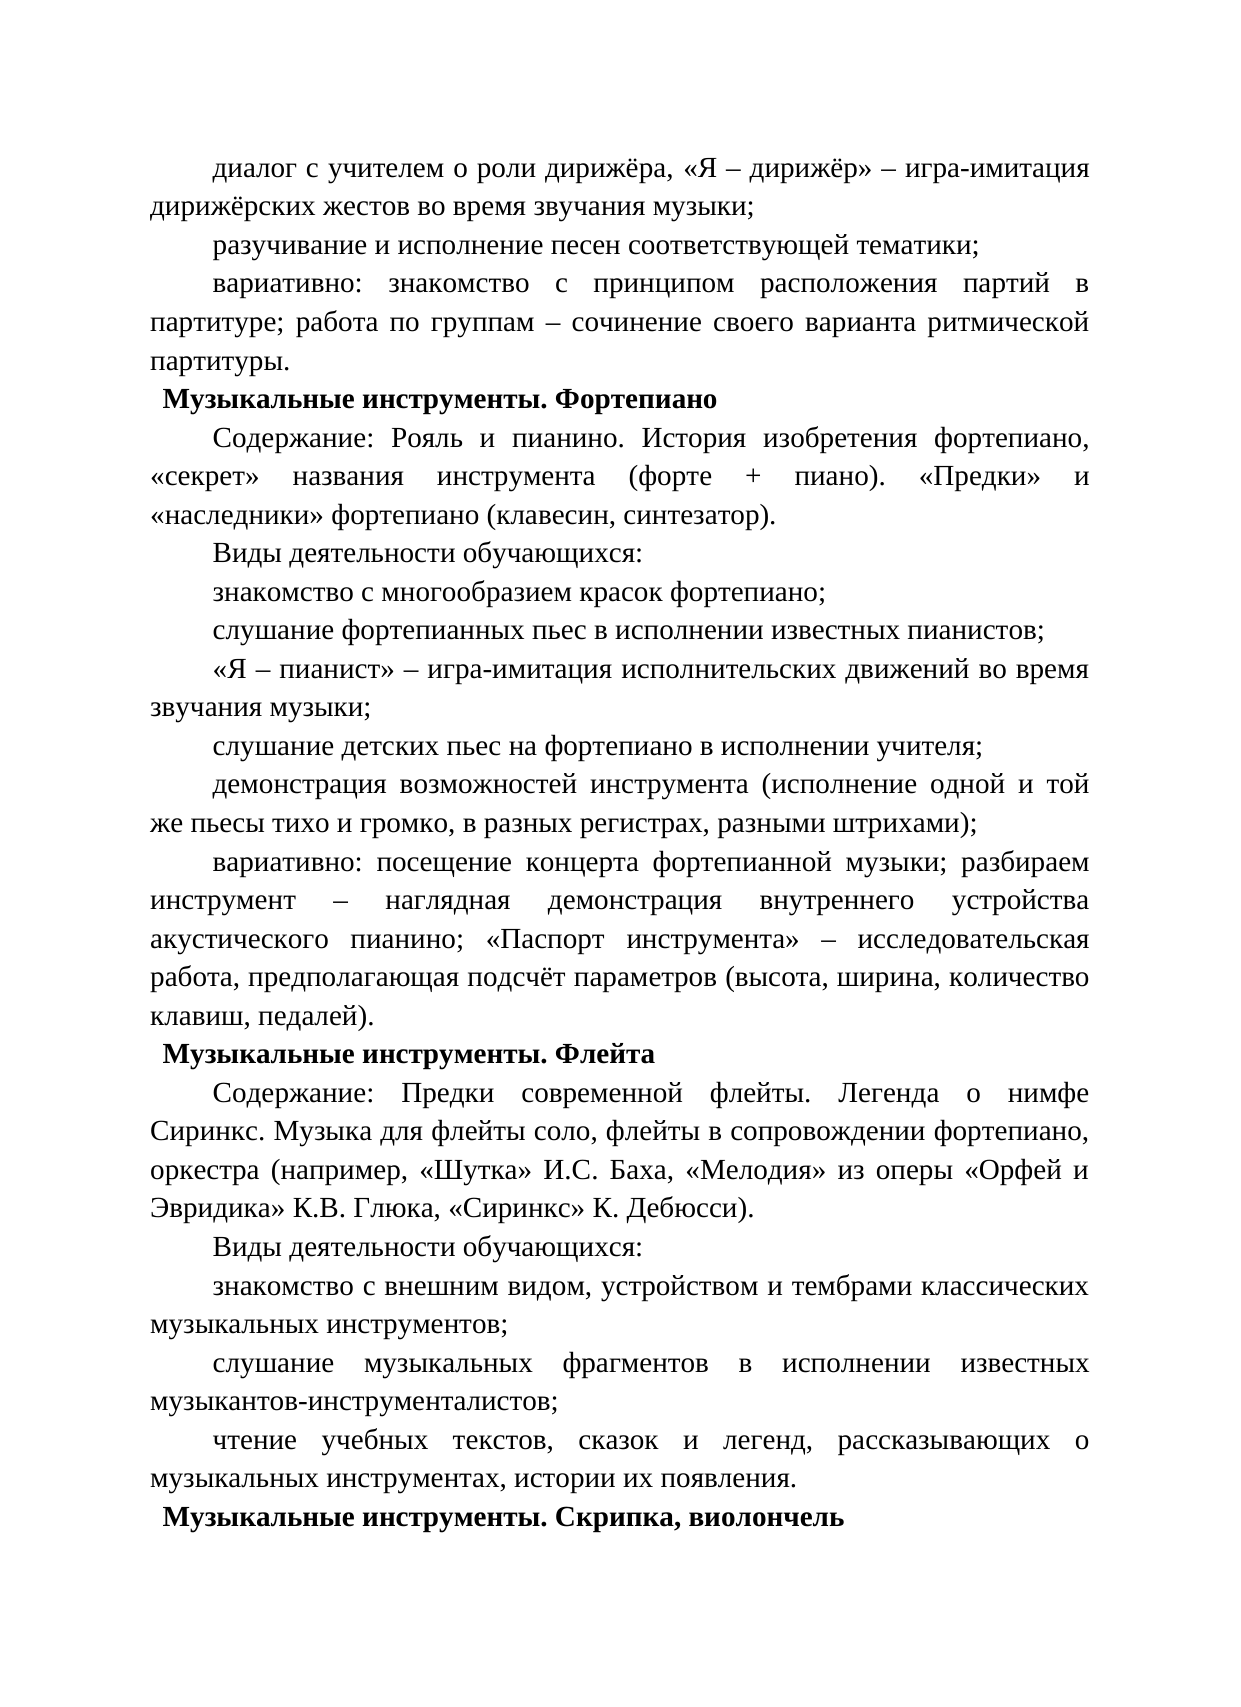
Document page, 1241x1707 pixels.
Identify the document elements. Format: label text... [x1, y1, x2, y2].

text Музыкальные инструменты. Скрипка, виолончель [162, 1499, 1090, 1532]
text вариативно: знакомство с принципом расположения партий в партитуре; работа по группам – сочинение своего варианта ритмической партитуры. [150, 266, 1090, 376]
text Содержание: Рояль и пианино. История изобретения фортепиано, «секрет» названия инструмента (форте + пиано). «Предки» и «наследники» фортепиано (клавесин, синтезатор). [150, 420, 1090, 530]
text Виды деятельности обучающихся: [150, 1229, 1090, 1263]
text «Я – пианист» – игра-имитация исполнительских движений во время звучания музыки; [150, 651, 1090, 723]
text разучивание и исполнение песен соответствующей тематики; [150, 227, 1090, 261]
text Музыкальные инструменты. Фортепиано [162, 381, 1090, 415]
text слушание детских пьес на фортепиано в исполнении учителя; [150, 728, 1090, 762]
text диалог с учителем о роли дирижёра, «Я – дирижёр» – игра-имитация дирижёрских жестов во время звучания музыки; [150, 150, 1090, 222]
text знакомство с многообразием красок фортепиано; [150, 574, 1090, 607]
text демонстрация возможностей инструмента (исполнение одной и той же пьесы тихо и громко, в разных регистрах, разными штрихами); [150, 767, 1090, 839]
text вариативно: посещение концерта фортепианной музыки; разбираем инструмент – наглядная демонстрация внутреннего устройства акустического пианино; «Паспорт инструмента» – исследовательская работа, предполагающая подсчёт параметров (высота, ширина, количество клавиш, педалей). [150, 844, 1090, 1031]
text Музыкальные инструменты. Флейта [162, 1036, 1090, 1070]
text слушание фортепианных пьес в исполнении известных пианистов; [150, 612, 1090, 646]
text знакомство с внешним видом, устройством и тембрами классических музыкальных инструментов; [150, 1268, 1090, 1340]
text чтение учебных текстов, сказок и легенд, рассказывающих о музыкальных инструментах, истории их появления. [150, 1422, 1090, 1494]
text Содержание: Предки современной флейты. Легенда о нимфе Сиринкс. Музыка для флейты соло, флейты в сопровождении фортепиано, оркестра (например, «Шутка» И.С. Баха, «Мелодия» из оперы «Орфей и Эвридика» К.В. Глюка, «Сиринкс» К. Дебюсси). [150, 1075, 1090, 1224]
text слушание музыкальных фрагментов в исполнении известных музыкантов-инструменталистов; [150, 1345, 1090, 1417]
text Виды деятельности обучающихся: [150, 535, 1090, 569]
